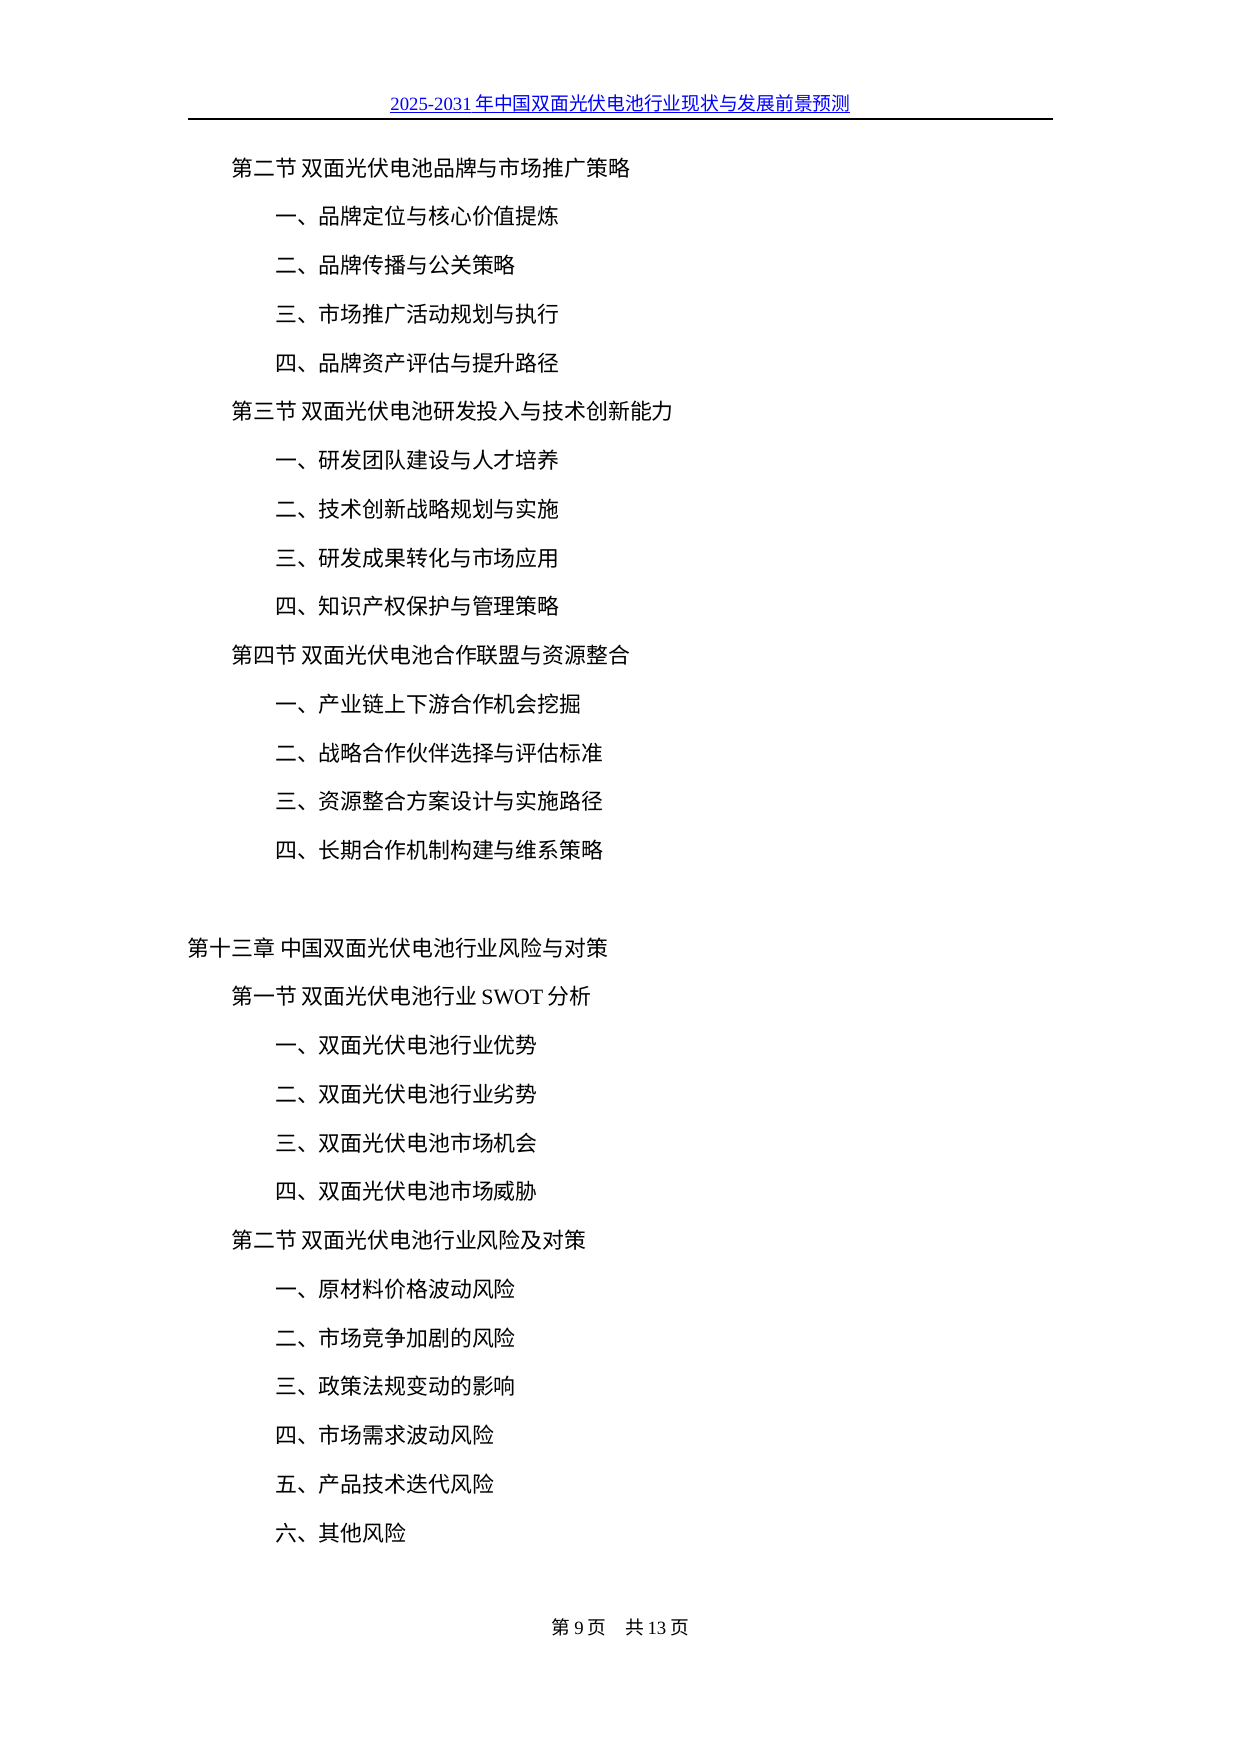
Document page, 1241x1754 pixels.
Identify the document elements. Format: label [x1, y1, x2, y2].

text [187, 150, 1053, 1548]
